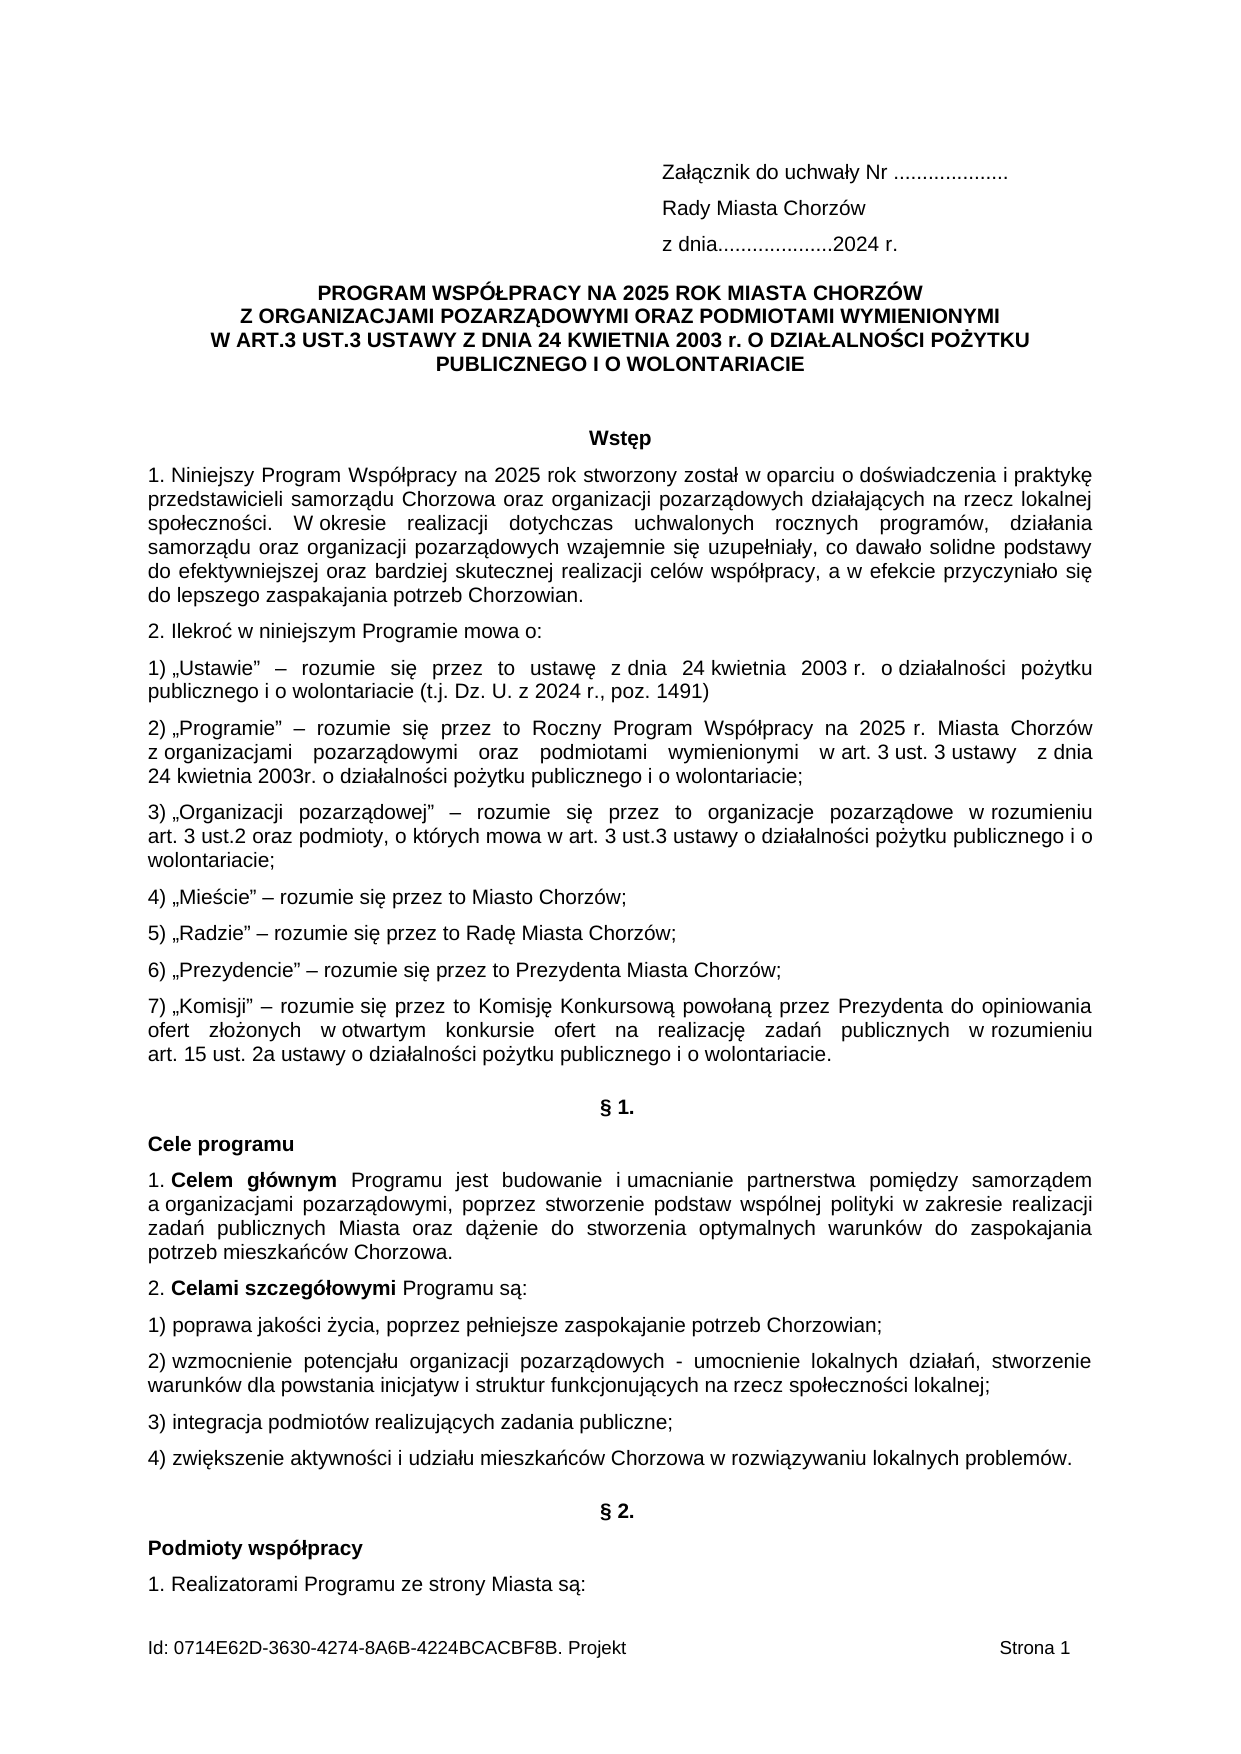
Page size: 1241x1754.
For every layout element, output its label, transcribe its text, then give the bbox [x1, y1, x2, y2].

text 1. Celem głównym Programu jest budowanie i umacnianie partnerstwa pomiędzy samorządem a organizacjami pozarządowymi, poprzez stworzenie podstaw wspólnej polityki w zakresie realizacji zadań publicznych Miasta oraz dążenie do stworzenia optymalnych warunków do zaspokajania potrzeb mieszkańców Chorzowa. [148, 1168, 1093, 1264]
text § 1. [148, 1095, 1093, 1119]
text 3) „Organizacji pozarządowej” – rozumie się przez to organizacje pozarządowe w rozumieniu art. 3 ust.2 oraz podmioty, o których mowa w art. 3 ust.3 ustawy o działalności pożytku publicznego i o wolontariacie; [148, 800, 1093, 872]
text 6) „Prezydencie” – rozumie się przez to Prezydenta Miasta Chorzów; [148, 957, 1093, 981]
text 3) integracja podmiotów realizujących zadania publiczne; [148, 1409, 1093, 1433]
text 2. Ilekroć w niniejszym Programie mowa o: [148, 619, 1093, 643]
text Wstęp [148, 426, 1093, 450]
text § 2. [148, 1499, 1093, 1523]
text 2. Celami szczegółowymi Programu są: [148, 1276, 1093, 1300]
text Podmioty współpracy [148, 1536, 1093, 1559]
text Załącznik do uchwały Nr .................... Rady Miasta Chorzów z dnia....................2024 r. [662, 160, 1093, 256]
text 4) „Mieście” – rozumie się przez to Miasto Chorzów; [148, 884, 1093, 908]
text 2) „Programie” – rozumie się przez to Roczny Program Współpracy na 2025 r. Miasta Chorzów z organizacjami pozarządowymi oraz podmiotami wymienionymi w art. 3 ust. 3 ustawy z dnia 24 kwietnia 2003r. o działalności pożytku publicznego i o wolontariacie; [148, 716, 1093, 788]
text 4) zwiększenie aktywności i udziału mieszkańców Chorzowa w rozwiązywaniu lokalnych problemów. [148, 1446, 1093, 1470]
text 1. Realizatorami Programu ze strony Miasta są: [148, 1572, 1093, 1596]
text PROGRAM WSPÓŁPRACY NA 2025 ROK MIASTA CHORZÓW Z ORGANIZACJAMI POZARZĄDOWYMI ORAZ PODMIOTAMI WYMIENIONYMI W ART.3 UST.3 USTAWY Z DNIA 24 KWIETNIA 2003 r. O DZIAŁALNOŚCI POŻYTKU PUBLICZNEGO I O WOLONTARIACIE [148, 280, 1093, 376]
text 1) poprawa jakości życia, poprzez pełniejsze zaspokajanie potrzeb Chorzowian; [148, 1313, 1093, 1337]
text 7) „Komisji” – rozumie się przez to Komisję Konkursową powołaną przez Prezydenta do opiniowania ofert złożonych w otwartym konkursie ofert na realizację zadań publicznych w rozumieniu art. 15 ust. 2a ustawy o działalności pożytku publicznego i o wolontariacie. [148, 994, 1093, 1066]
text 2) wzmocnienie potencjału organizacji pozarządowych - umocnienie lokalnych działań, stworzenie warunków dla powstania inicjatyw i struktur funkcjonujących na rzecz społeczności lokalnej; [148, 1349, 1093, 1397]
text 5) „Radzie” – rozumie się przez to Radę Miasta Chorzów; [148, 921, 1093, 945]
text 1) „Ustawie” – rozumie się przez to ustawę z dnia 24 kwietnia 2003 r. o działalności pożytku publicznego i o wolontariacie (t.j. Dz. U. z 2024 r., poz. 1491) [148, 655, 1093, 703]
text 1. Niniejszy Program Współpracy na 2025 rok stworzony został w oparciu o doświadczenia i praktykę przedstawicieli samorządu Chorzowa oraz organizacji pozarządowych działających na rzecz lokalnej społeczności. W okresie realizacji dotychczas uchwalonych rocznych programów, działania samorządu oraz organizacji pozarządowych wzajemnie się uzupełniały, co dawało solidne podstawy do efektywniejszej oraz bardziej skutecznej realizacji celów współpracy, a w efekcie przyczyniało się do lepszego zaspakajania potrzeb Chorzowian. [148, 463, 1093, 606]
text Cele programu [148, 1131, 1093, 1155]
